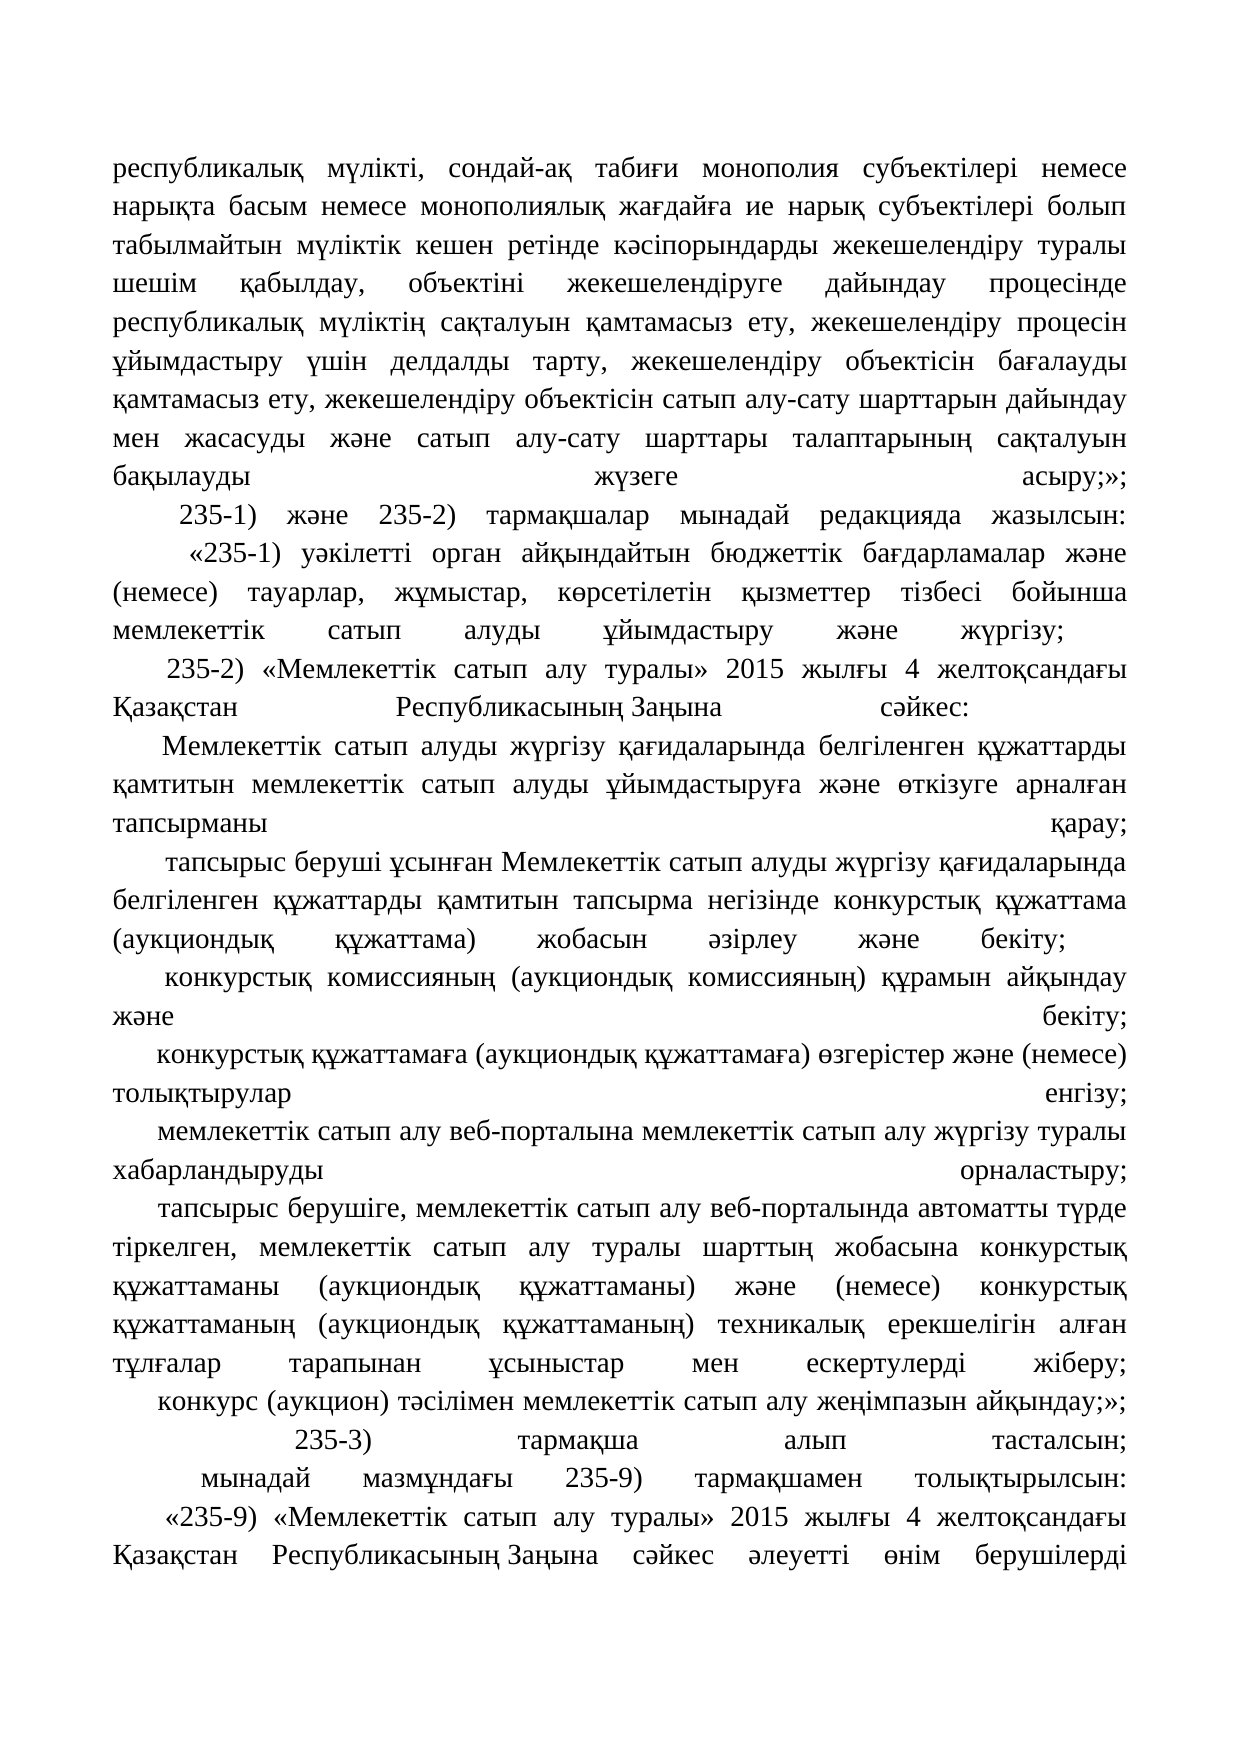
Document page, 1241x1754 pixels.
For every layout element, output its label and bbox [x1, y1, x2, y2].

text [112, 150, 1128, 1571]
